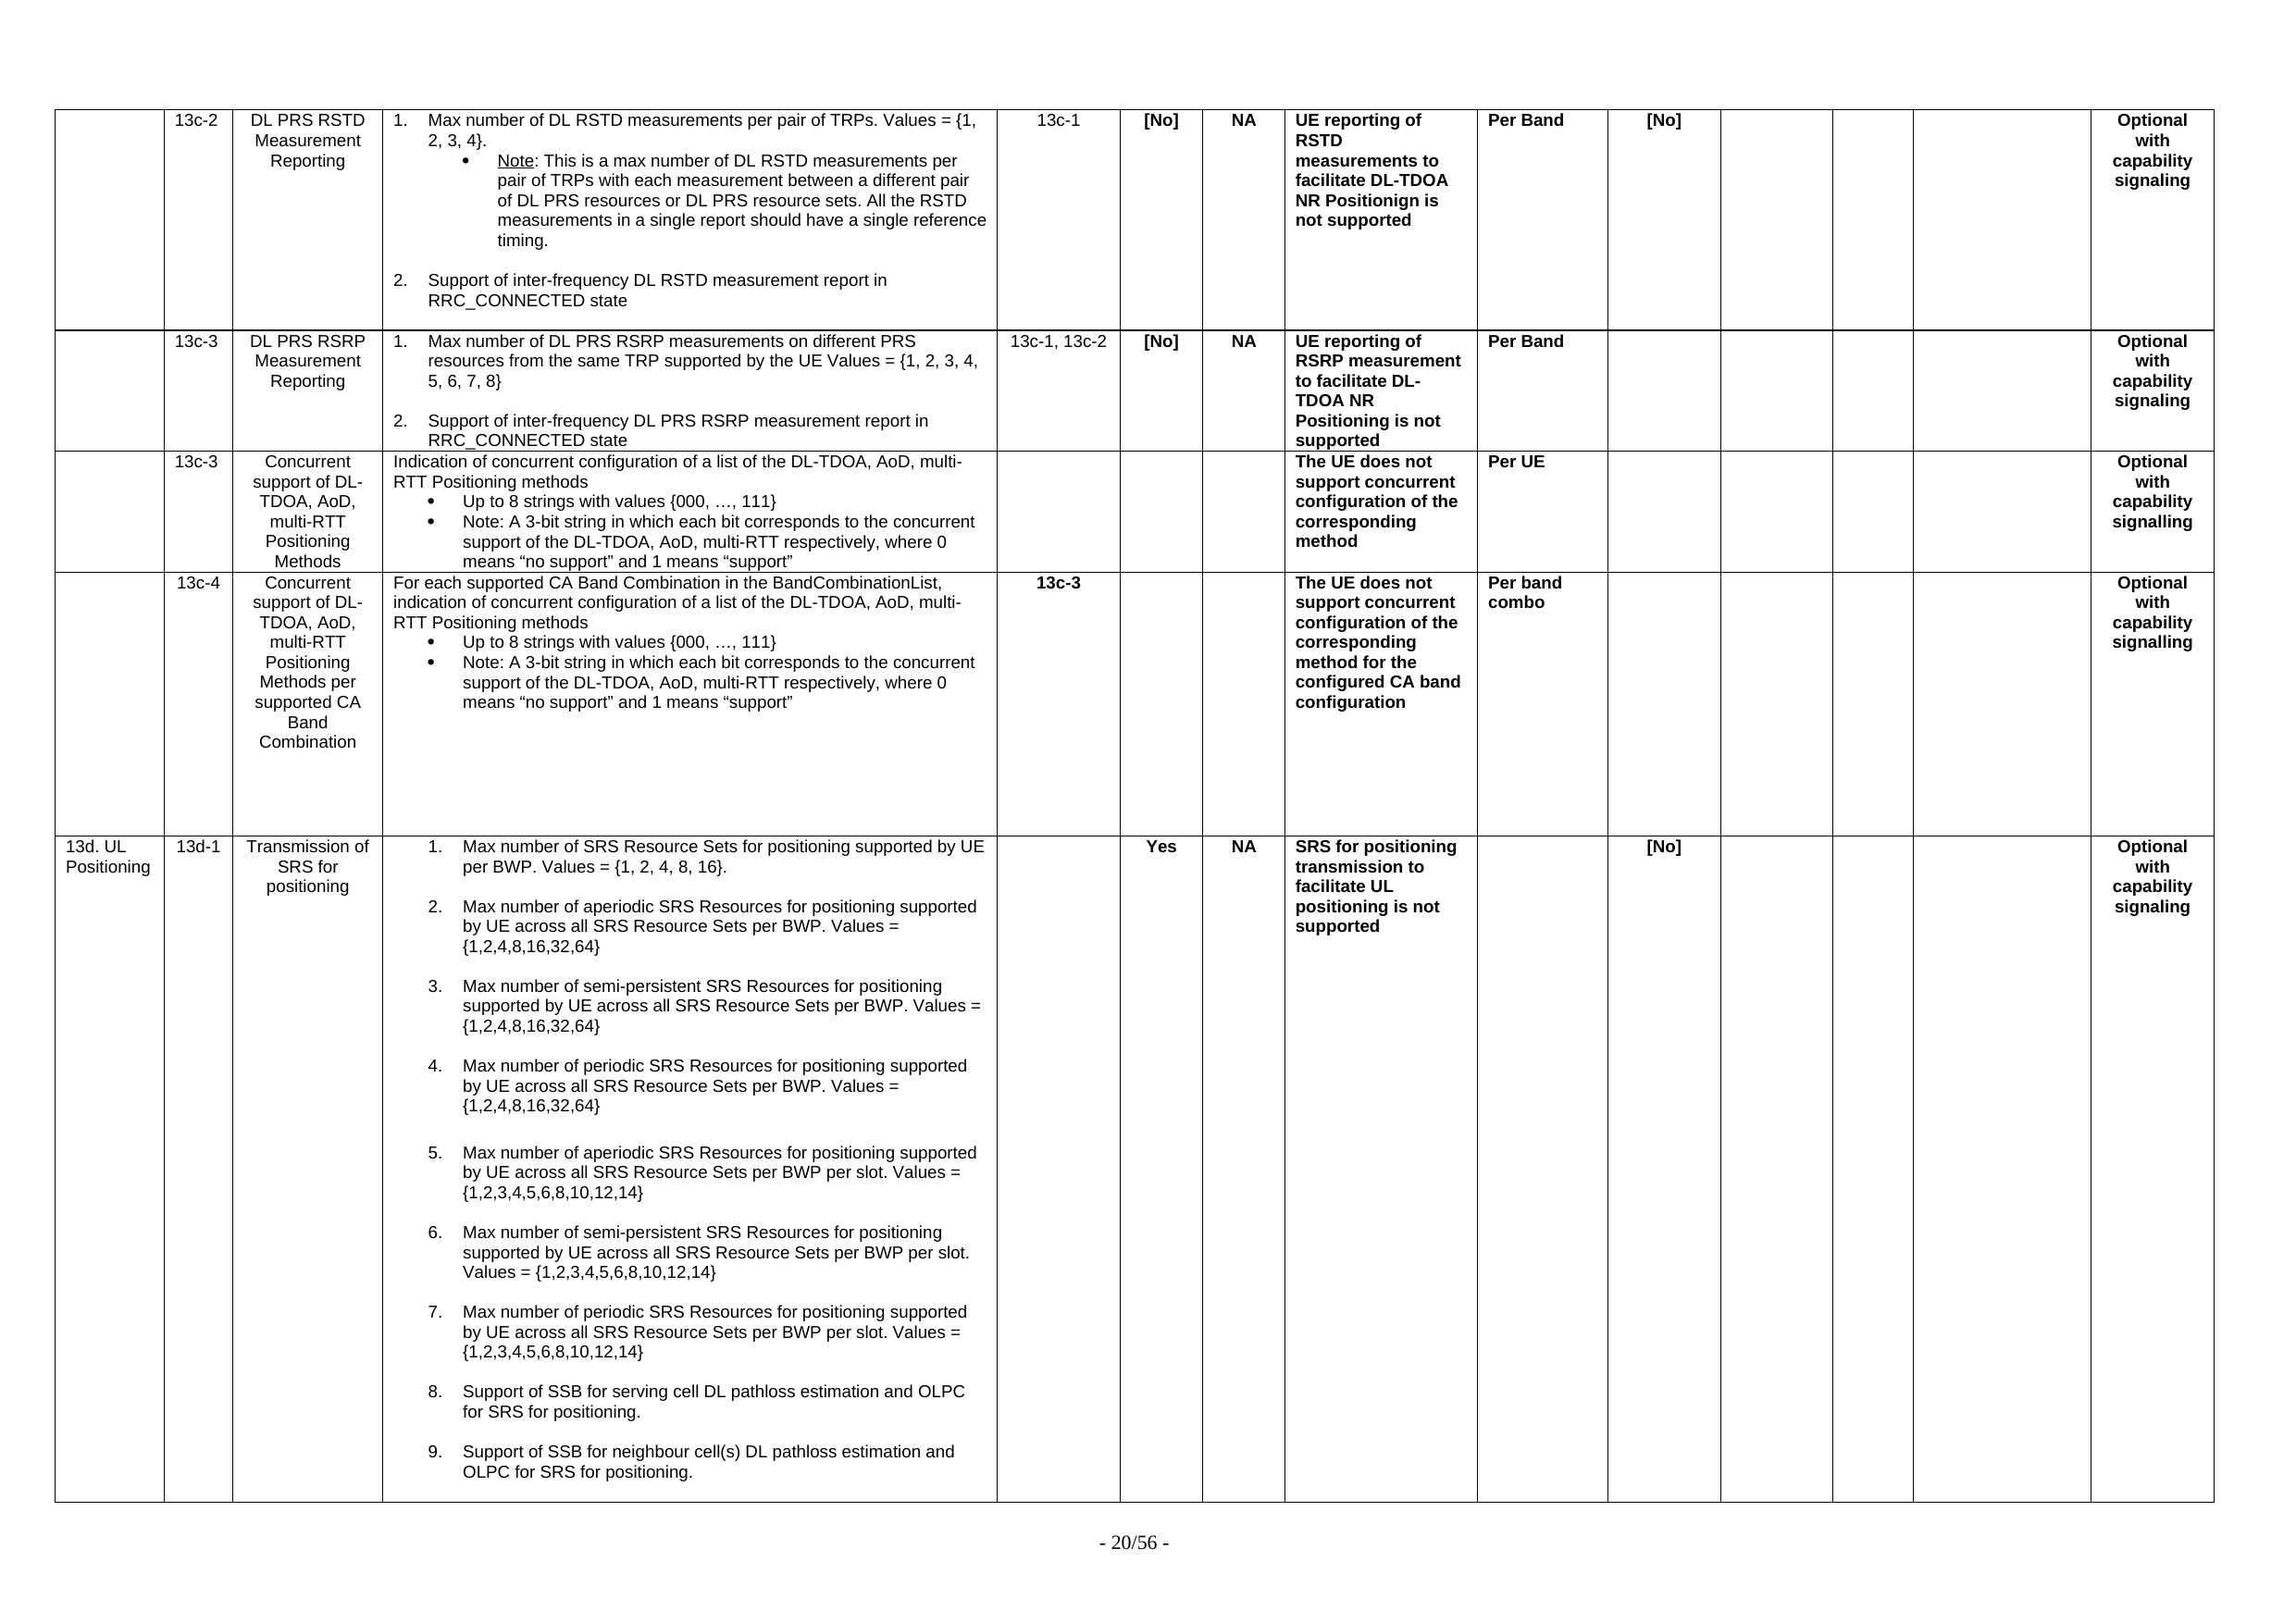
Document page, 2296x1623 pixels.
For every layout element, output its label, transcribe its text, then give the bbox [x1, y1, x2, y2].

table_cell [No] [1121, 331, 1202, 451]
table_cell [233, 836, 382, 1502]
table_cell [1203, 573, 1285, 836]
table_cell 13c-1 [998, 110, 1120, 329]
table_cell 13d-1 [165, 836, 232, 1502]
table_cell 13c-3 [165, 331, 232, 451]
table_cell NA [1203, 331, 1285, 451]
table_cell [1721, 452, 1832, 571]
table_cell [1833, 452, 1913, 571]
table_cell [1121, 452, 1202, 571]
table_cell [1914, 110, 2091, 329]
table_cell [1203, 452, 1285, 571]
table_cell [1833, 331, 1913, 451]
table_cell [1721, 110, 1832, 329]
table_cell [1721, 836, 1832, 1502]
table_cell Per Band [1478, 331, 1607, 451]
table_cell [56, 331, 164, 451]
table_cell 13c-3 [998, 573, 1120, 836]
table_cell [56, 110, 164, 329]
table_cell 13c-1, 13c-2 [998, 331, 1120, 451]
table_cell [998, 836, 1120, 1502]
table_cell [1914, 836, 2091, 1502]
table_cell [1608, 573, 1720, 836]
table_cell Indication of concurrent configuration of a list of the DL-TDOA, AoD, multi-RTT Positioning methods Up to 8 strings with values {000, …, 111} Note: A 3-bit string in which each bit corresponds to the concurrent support of the DL-TDOA, AoD, multi-RTT respectively, where 0 means “no support” and 1 means “support” [383, 452, 997, 571]
table_cell [1608, 452, 1720, 571]
table_cell [56, 573, 164, 836]
table_cell Optional with capability signaling [2091, 110, 2214, 329]
table_cell Concurrent support of DL-TDOA, AoD, multi-RTT Positioning Methods [233, 452, 382, 571]
table_cell Max number of DL RSTD measurements per pair of TRPs. Values = {1, 2, 3, 4}. Note: This is a max number of DL RSTD measurements per pair of TRPs with each measurement between a different pair of DL PRS resources or DL PRS resource sets. All the RSTD measurements in a single report should have a single reference timing. Support of inter-frequency DL RSTD measurement report in RRC_CONNECTED state [383, 110, 997, 329]
table_cell DL PRS RSRP Measurement Reporting [233, 331, 382, 451]
table_cell Optional with capability signalling [2091, 452, 2214, 571]
table_cell [1914, 573, 2091, 836]
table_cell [1285, 836, 1477, 1502]
table_cell NA [1203, 110, 1285, 329]
table_cell [1608, 331, 1720, 451]
table_cell [1914, 452, 2091, 571]
table_cell For each supported CA Band Combination in the BandCombinationList, indication of concurrent configuration of a list of the DL-TDOA, AoD, multi-RTT Positioning methods Up to 8 strings with values {000, …, 111} Note: A 3-bit string in which each bit corresponds to the concurrent support of the DL-TDOA, AoD, multi-RTT respectively, where 0 means “no support” and 1 means “support” [383, 573, 997, 836]
table_cell [1721, 331, 1832, 451]
table_cell [1833, 573, 1913, 836]
table_cell The UE does not support concurrent configuration of the corresponding method for the configured CA band configuration [1285, 573, 1477, 836]
table_cell [1121, 573, 1202, 836]
table_cell [No] [1608, 110, 1720, 329]
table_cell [2091, 836, 2214, 1502]
table_cell Per Band [1478, 110, 1607, 329]
table_cell 13c-2 [165, 110, 232, 329]
table_cell Optional with capability signalling [2091, 573, 2214, 836]
table_cell 13d. UL Positioning [56, 836, 164, 1502]
table_cell UE reporting of RSRP measurement to facilitate DL-TDOA NR Positioning is not supported [1285, 331, 1477, 451]
table_cell [1833, 110, 1913, 329]
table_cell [383, 836, 997, 1502]
table_cell Concurrent support of DL-TDOA, AoD, multi-RTT Positioning Methods per supported CA Band Combination [233, 573, 382, 836]
table_cell [56, 452, 164, 571]
table_cell UE reporting of RSTD measurements to facilitate DL-TDOA NR Positionign is not supported [1285, 110, 1477, 329]
table_cell [998, 452, 1120, 571]
table_cell DL PRS RSTD Measurement Reporting [233, 110, 382, 329]
table_cell The UE does not support concurrent configuration of the corresponding method [1285, 452, 1477, 571]
table_cell Yes [1121, 836, 1202, 1502]
table_cell Per UE [1478, 452, 1607, 571]
table_cell Optional with capability signaling [2091, 331, 2214, 451]
table_cell [1833, 836, 1913, 1502]
table_cell [1721, 573, 1832, 836]
table_cell Max number of DL PRS RSRP measurements on different PRS resources from the same TRP supported by the UE Values = {1, 2, 3, 4, 5, 6, 7, 8} Support of inter-frequency DL PRS RSRP measurement report in RRC_CONNECTED state [383, 331, 997, 451]
table_cell [1914, 331, 2091, 451]
table_cell [1478, 836, 1607, 1502]
table_cell 13c-4 [165, 573, 232, 836]
table_cell 13c-3 [165, 452, 232, 571]
table_cell Per band combo [1478, 573, 1607, 836]
table_cell NA [1203, 836, 1285, 1502]
table_cell [No] [1121, 110, 1202, 329]
table_cell [No] [1608, 836, 1720, 1502]
